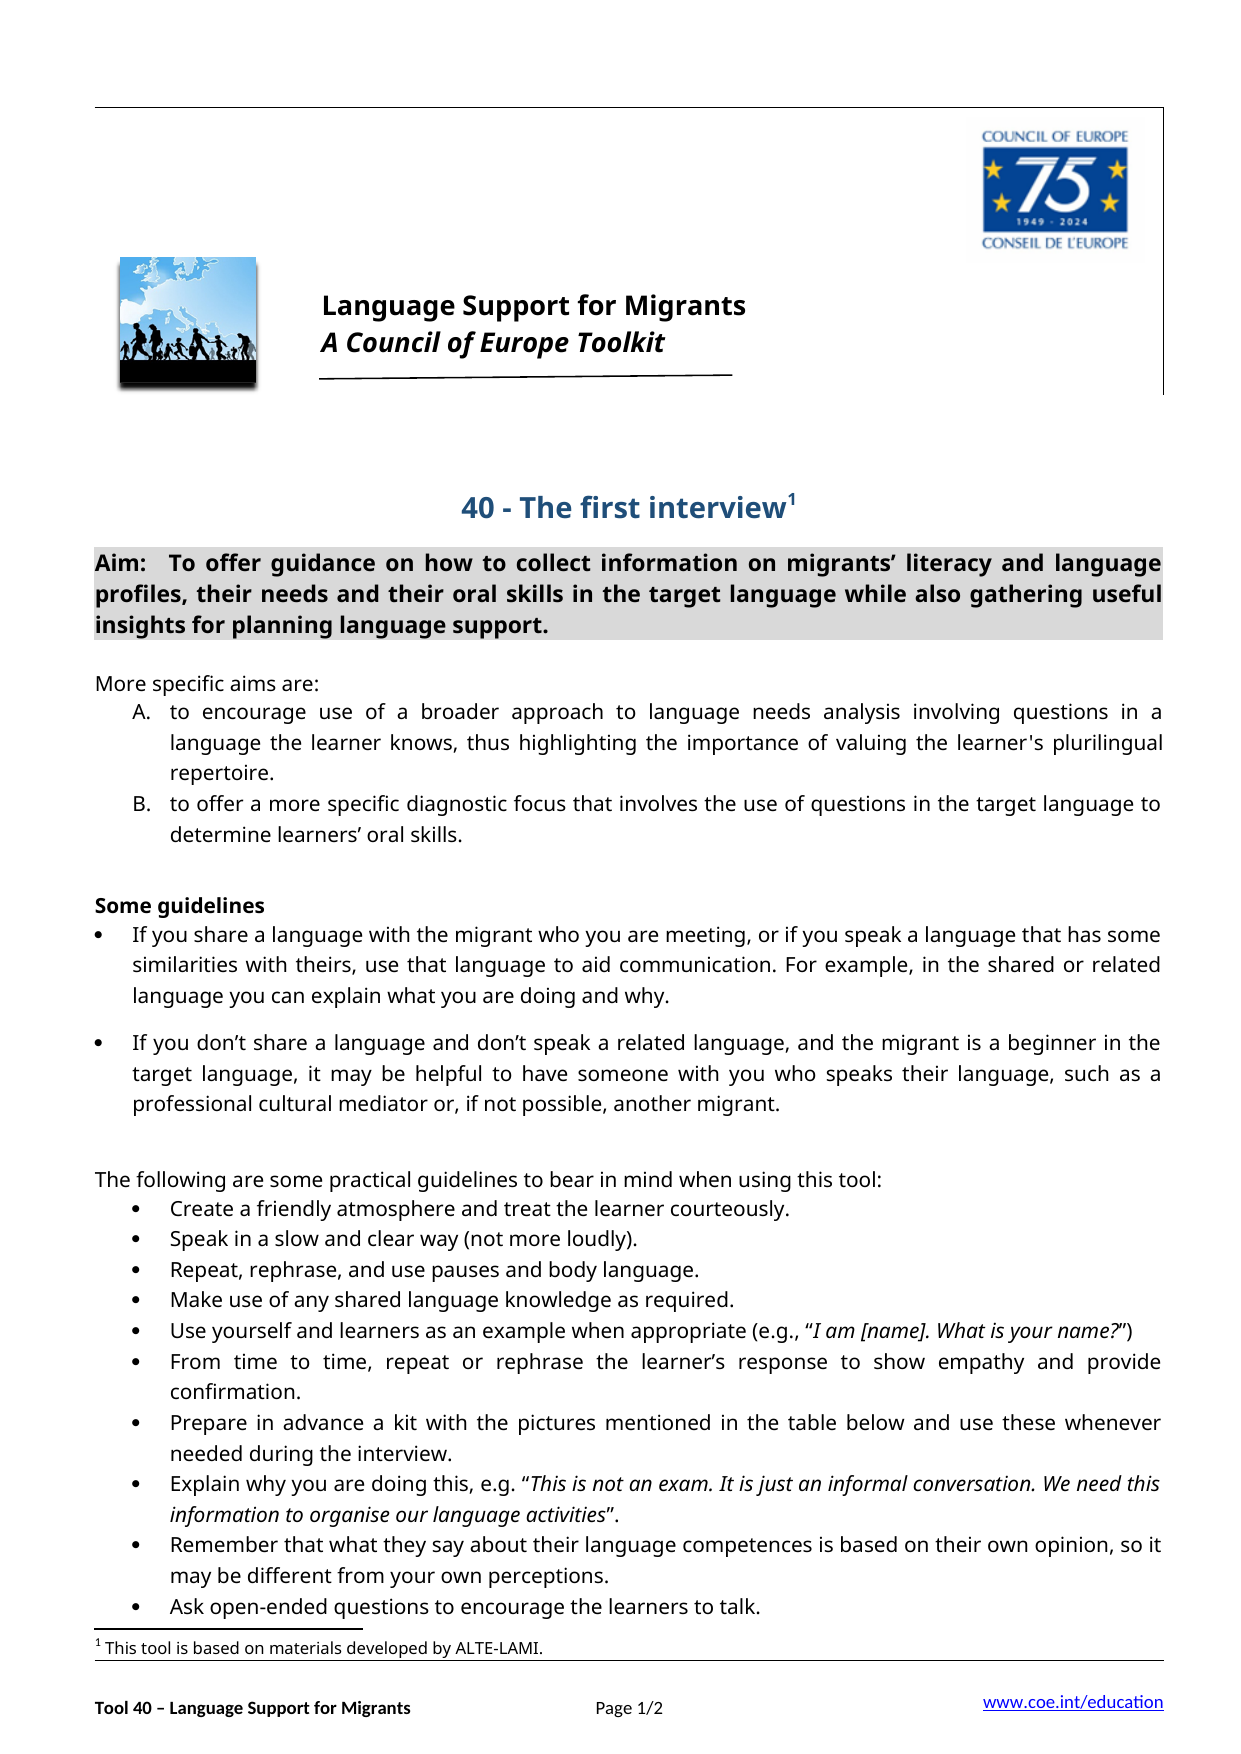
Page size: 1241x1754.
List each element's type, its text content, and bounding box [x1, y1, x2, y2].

table_header [95, 108, 310, 395]
list From time to time, repeat or rephrase the learner’s response to show empathy and provide confirmation. [132, 1347, 1163, 1406]
text Aim: To offer guidance on how to collect information on migrants’ literacy and language profiles, their needs and their oral skills in the target language while also gathering useful insights for planning language support. [94, 547, 1163, 640]
list If you share a language with the migrant who you are meeting, or if you speak a language that has some similarities with theirs, use that language to aid communication. For example, in the shared or related language you can explain what you are doing and why. [94, 920, 1163, 1009]
list Make use of any shared language knowledge as required. [132, 1286, 1163, 1314]
text Some guidelines [94, 891, 1163, 920]
list to offer a more specific diagnostic focus that involves the use of questions in the target language to determine learners’ oral skills. [132, 789, 1163, 848]
list Remember that what they say about their language competences is based on their own opinion, so it may be different from your own perceptions. [132, 1531, 1163, 1590]
list Prepare in advance a kit with the pictures mentioned in the table below and use these whenever needed during the interview. [132, 1408, 1163, 1467]
picture [112, 257, 263, 396]
table_header [899, 108, 1163, 395]
list Ask open-ended questions to encourage the learners to talk. [132, 1592, 1163, 1620]
text More specific aims are: [94, 669, 1163, 697]
list Explain why you are doing this, e.g. “This is not an exam. It is just an informal conversation. We need this information to organise our language activities”. [132, 1469, 1163, 1528]
picture [965, 117, 1146, 263]
text 40 - The first interview [94, 487, 1163, 527]
table_header Language Support for Migrants A Council of Europe Toolkit [310, 108, 899, 395]
list Repeat, rephrase, and use pauses and body language. [132, 1255, 1163, 1283]
list Create a friendly atmosphere and treat the learner courteously. [132, 1194, 1163, 1222]
list If you don’t share a language and don’t speak a related language, and the migrant is a beginner in the target language, it may be helpful to have someone with you who speaks their language, such as a professional cultural mediator or, if not possible, another migrant. [94, 1028, 1163, 1118]
text The following are some practical guidelines to bear in mind when using this tool: [94, 1165, 1163, 1194]
list Speak in a slow and clear way (not more loudly). [132, 1224, 1163, 1253]
list to encourage use of a broader approach to language needs analysis involving questions in a language the learner knows, thus highlighting the importance of valuing the learner's plurilingual repertoire. [132, 697, 1163, 787]
list Use yourself and learners as an example when appropriate (e.g., “I am [name]. What is your name?”) [132, 1316, 1163, 1345]
